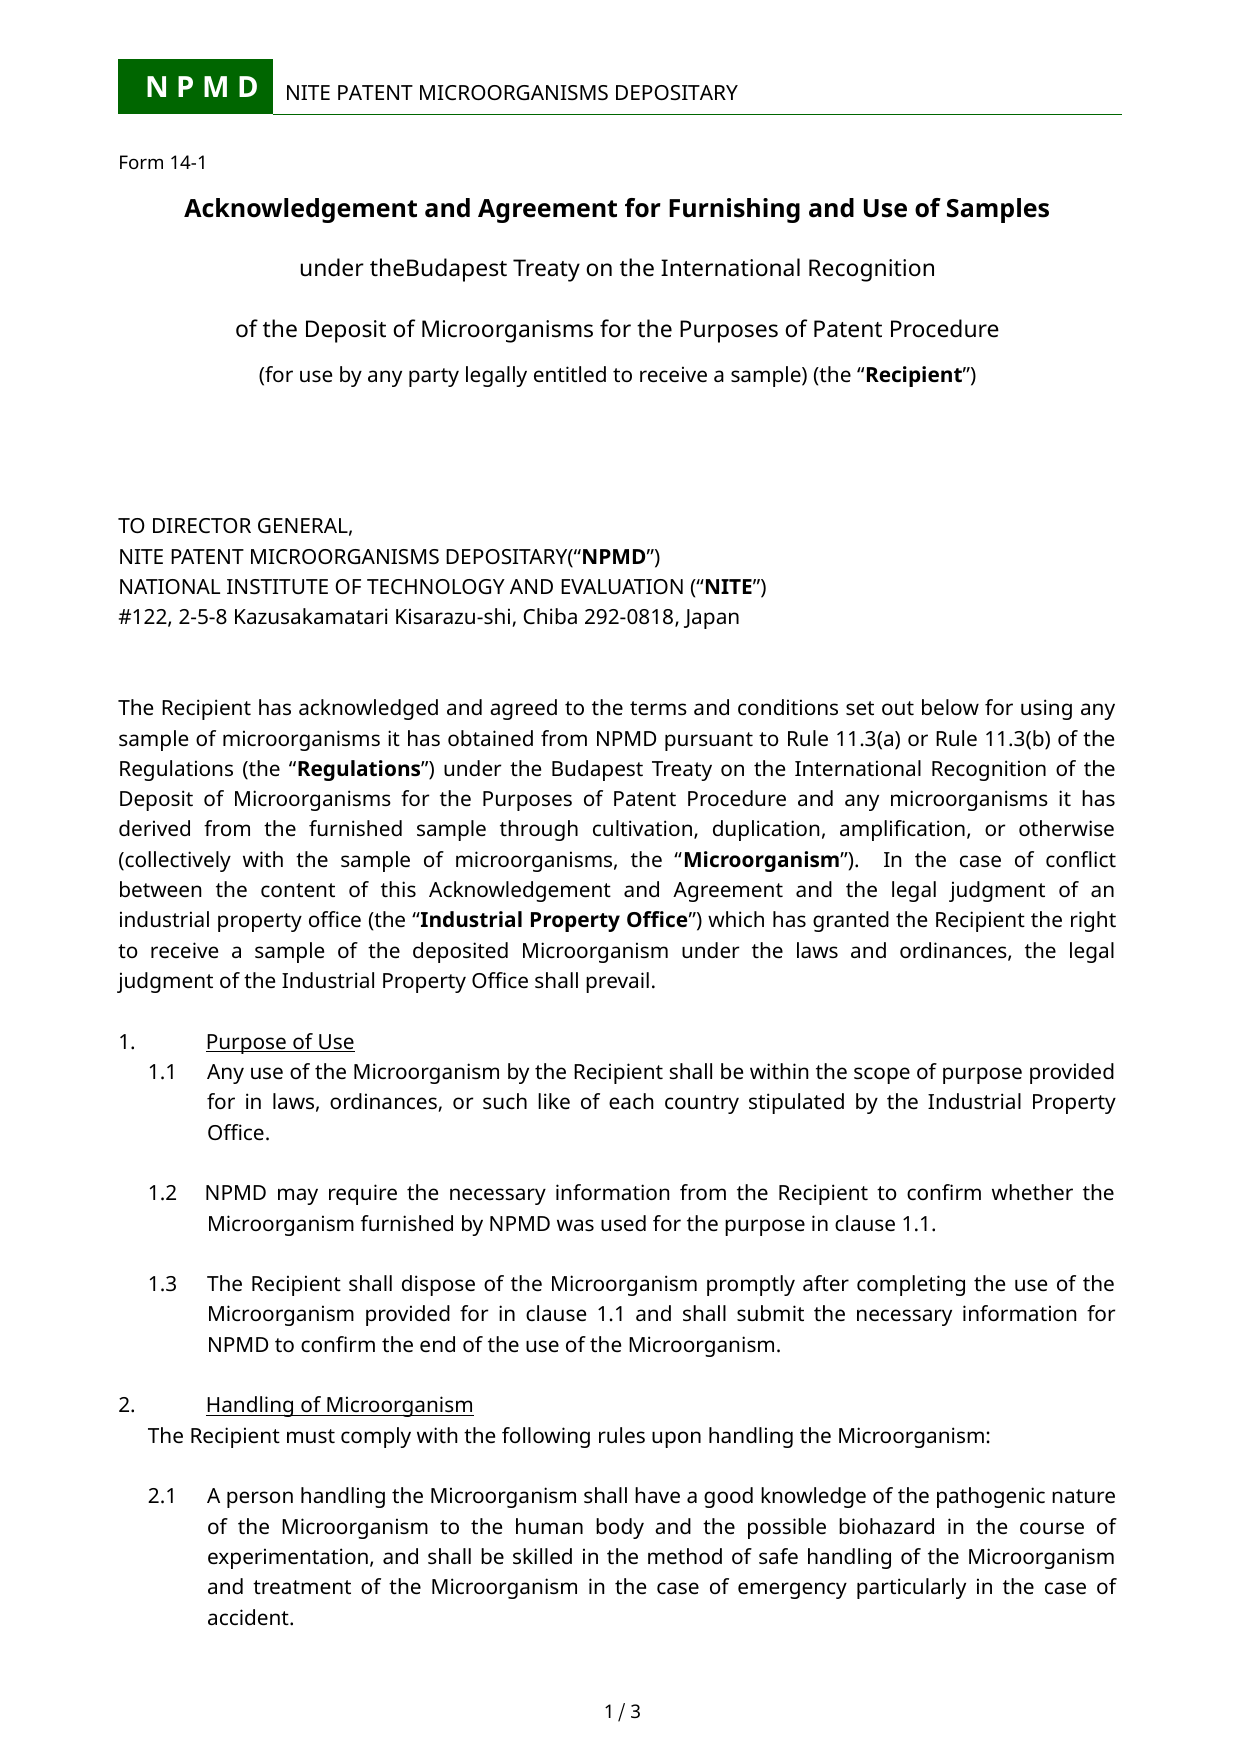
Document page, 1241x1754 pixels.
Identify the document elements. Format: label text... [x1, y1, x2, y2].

text 1.1 Any use of the Microorganism by the Recipient shall be within the scope of purpose provided for in laws, ordinances, or such like of each country stipulated by the Industrial Property Office. [148, 1056, 1117, 1147]
text Form 14-1 [118, 147, 1117, 177]
text TO DIRECTOR GENERAL, [118, 511, 1117, 541]
text NATIONAL AND EVALUATION (“NITE”) [118, 571, 1117, 601]
text 2. Handling of Microorganism [118, 1389, 1117, 1420]
text under theBudapest Treaty on the International Recognition [118, 238, 1117, 298]
text 1. Purpose of Use [118, 1026, 1117, 1056]
text #122, 2-5-8 Kazusakamatari Kisarazu-shi, Chiba 292-0818, Japan [118, 601, 1117, 632]
text 1.3 The Recipient shall dispose of the Microorganism promptly after completing the use of the Microorganism provided for in clause 1.1 and shall submit the necessary information for NPMD to confirm the end of the use of the Microorganism. [148, 1268, 1117, 1359]
text NITE PATENT MICROORGANISMS DEPOSITARY(“NPMD”) [118, 541, 1117, 571]
text The Recipient has acknowledged and agreed to the terms and conditions set out below for using any sample of microorganisms it has obtained from NPMD pursuant to Rule 11.3(a) or Rule 11.3(b) of the Regulations (the “Regulations”) under the Budapest Treaty on the International Recognition of the Deposit of Microorganisms for the Purposes of Patent Procedure and any microorganisms it has derived from the furnished sample through cultivation, duplication, amplification, or otherwise (collectively with the sample of microorganisms, the “Microorganism”). In the case of conflict between the content of this Acknowledgement and Agreement and the legal judgment of an industrial property office (the “Industrial Property Office”) which has granted the Recipient the right to receive a sample of the deposited Microorganism under the laws and ordinances, the legal judgment of the Industrial Property Office shall prevail. [118, 692, 1117, 996]
text The Recipient must comply with the following rules upon handling the Microorganism: [148, 1420, 1117, 1450]
text 2.1 A person handling the Microorganism shall have a good knowledge of the pathogenic nature of the Microorganism to the human body and the possible biohazard in the course of experimentation, and shall be skilled in the method of safe handling of the Microorganism and treatment of the Microorganism in the case of emergency particularly in the case of accident. [148, 1481, 1117, 1632]
text (for use by any party legally entitled to receive a sample) (the “Recipient”) [118, 359, 1117, 389]
text of the Deposit of Microorganisms for the Purposes of Patent Procedure [118, 298, 1117, 359]
text 1.2 NPMD may require the necessary information from the Recipient to confirm whether the Microorganism furnished by NPMD was used for the purpose in clause 1.1. [148, 1177, 1117, 1238]
text Acknowledgement and Agreement for Furnishing and Use of Samples [118, 177, 1117, 238]
